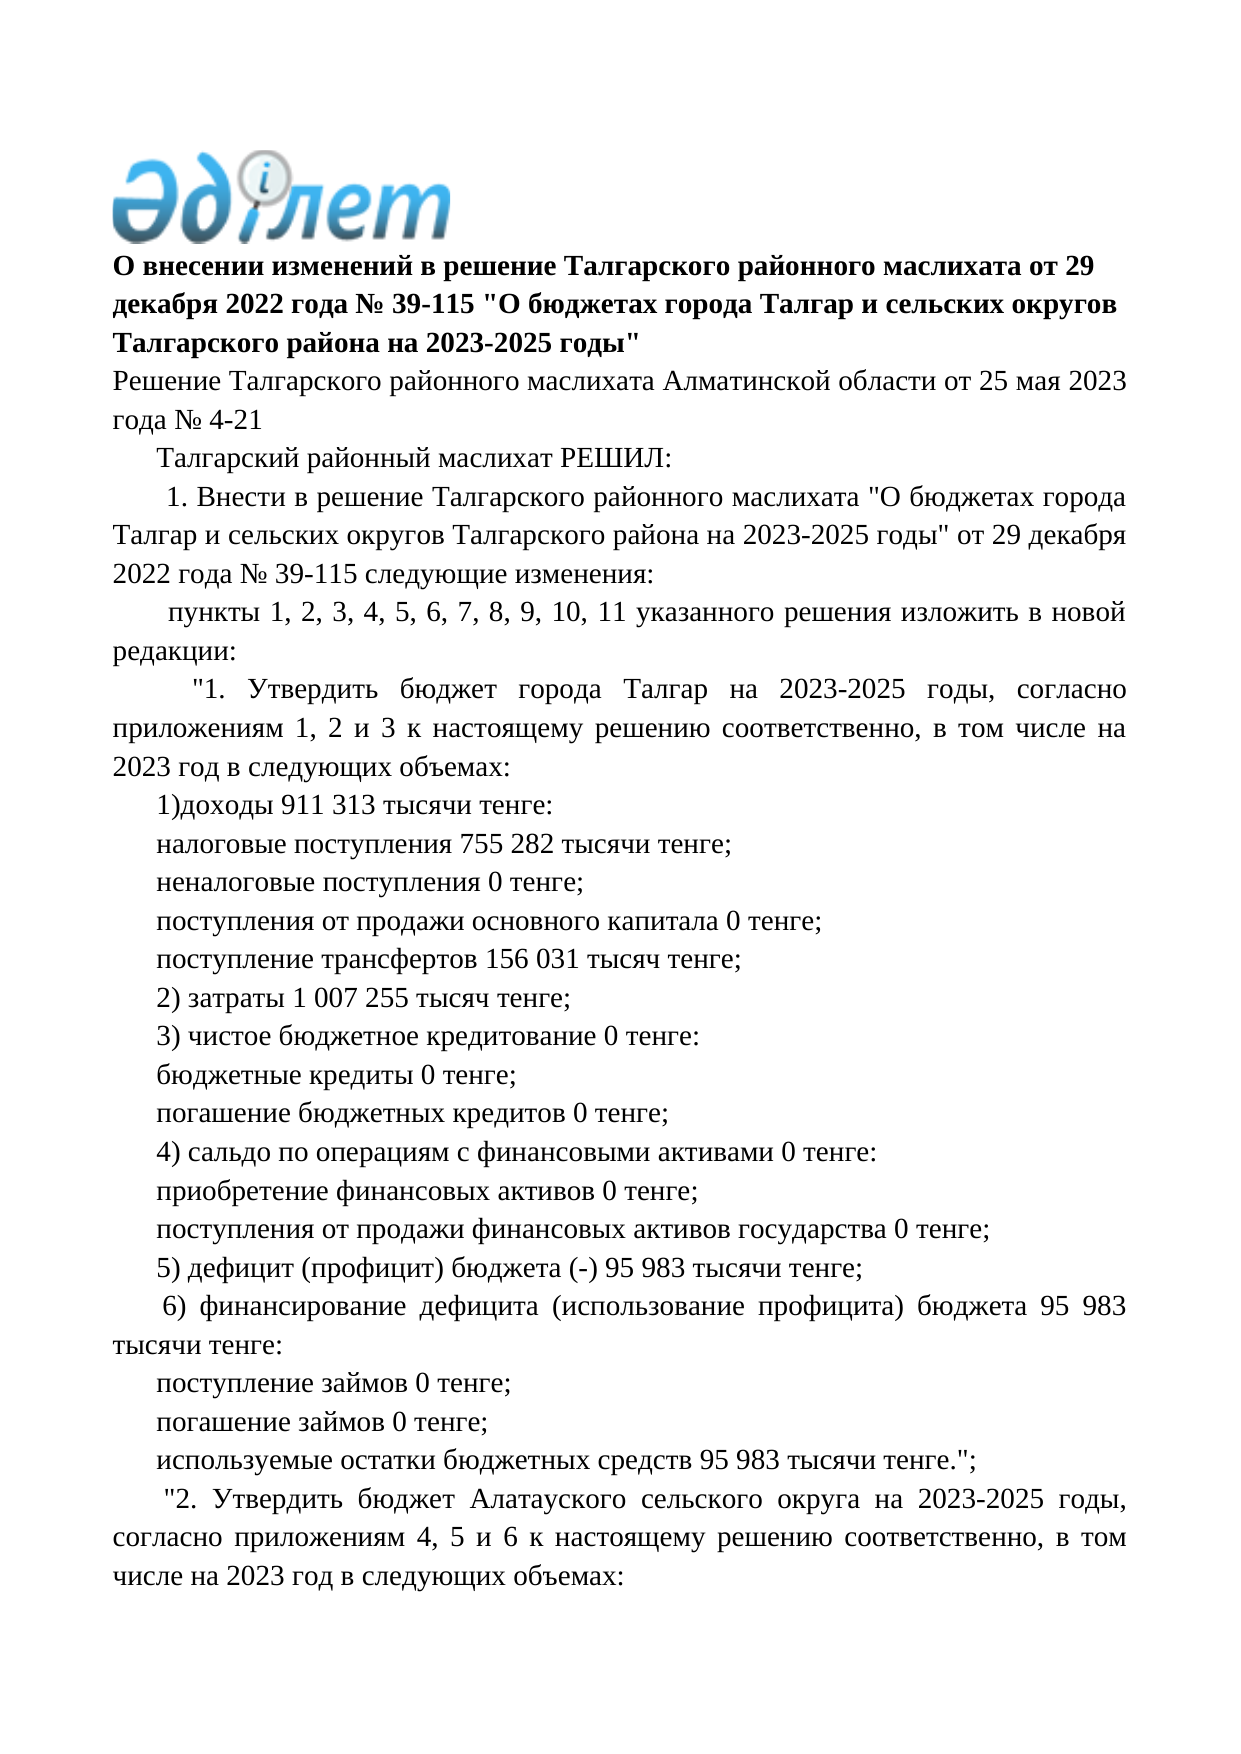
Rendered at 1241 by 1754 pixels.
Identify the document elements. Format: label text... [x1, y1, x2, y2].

text 4) сальдо по операциям с финансовыми активами 0 тенге: [112, 1134, 1128, 1168]
text поступления от продажи основного капитала 0 тенге; [112, 903, 1128, 936]
text "2. Утвердить бюджет Алатауского сельского округа на 2023-2025 годы, согласно приложениям 4, 5 и 6 к настоящему решению соответственно, в том числе на 2023 год в следующих объемах: [112, 1481, 1128, 1592]
text бюджетные кредиты 0 тенге; [112, 1057, 1128, 1091]
text 2) затраты 1 007 255 тысяч тенге; [112, 980, 1128, 1013]
text 6) финансирование дефицита (использование профицита) бюджета 95 983 тысячи тенге: [112, 1288, 1128, 1360]
text приобретение финансовых активов 0 тенге; [112, 1173, 1128, 1206]
text 1. Внести в решение Талгарского районного маслихата "О бюджетах города Талгар и сельских округов Талгарского района на 2023-2025 годы" от 29 декабря 2022 года № 39-115 следующие изменения: [112, 479, 1128, 589]
text 1)доходы 911 313 тысячи тенге: [112, 787, 1128, 821]
text поступления от продажи финансовых активов государства 0 тенге; [112, 1211, 1128, 1245]
text Талгарский районный маслихат РЕШИЛ: [112, 440, 1128, 474]
text пункты 1, 2, 3, 4, 5, 6, 7, 8, 9, 10, 11 указанного решения изложить в новой редакции: [112, 594, 1128, 667]
text О внесении изменений в решение Талгарского районного маслихата от 29 декабря 2022 года № 39-115 "О бюджетах города Талгар и сельских округов Талгарского района на 2023-2025 годы" [112, 248, 1128, 358]
text Решение Талгарского районного маслихата Алматинской области от 25 мая 2023 года № 4-21 [112, 363, 1128, 435]
text используемые остатки бюджетных средств 95 983 тысячи тенге."; [112, 1442, 1128, 1476]
text поступление займов 0 тенге; [112, 1365, 1128, 1399]
text поступление трансфертов 156 031 тысяч тенге; [112, 941, 1128, 975]
text 3) чистое бюджетное кредитование 0 тенге: [112, 1018, 1128, 1052]
picture [112, 150, 451, 244]
text налоговые поступления 755 282 тысячи тенге; [112, 826, 1128, 859]
text неналоговые поступления 0 тенге; [112, 864, 1128, 898]
text 5) дефицит (профицит) бюджета (-) 95 983 тысячи тенге; [112, 1250, 1128, 1283]
text "1. Утвердить бюджет города Талгар на 2023-2025 годы, согласно приложениям 1, 2 и 3 к настоящему решению соответственно, в том числе на 2023 год в следующих объемах: [112, 672, 1128, 782]
text погашение займов 0 тенге; [112, 1404, 1128, 1437]
text погашение бюджетных кредитов 0 тенге; [112, 1096, 1128, 1129]
